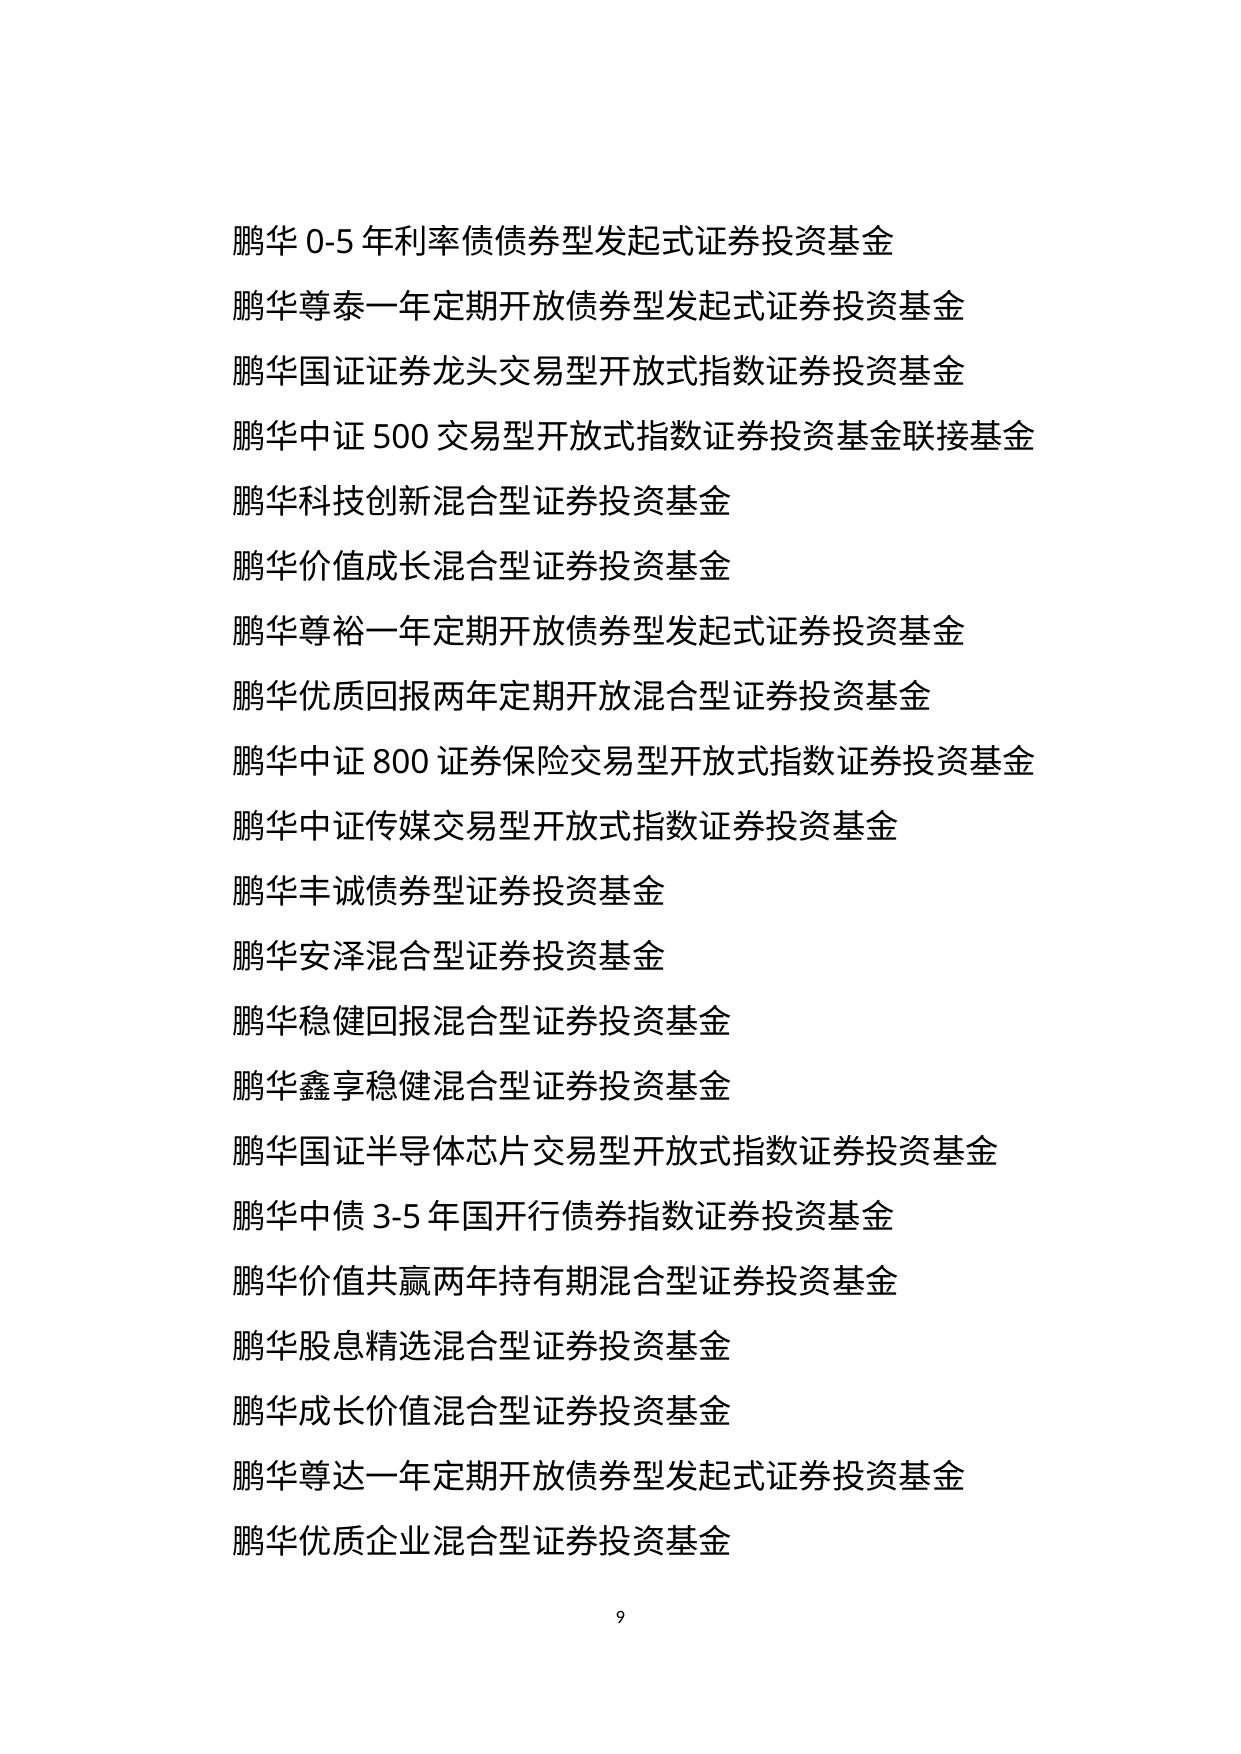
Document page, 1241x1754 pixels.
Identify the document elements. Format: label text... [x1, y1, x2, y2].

text 鹏华尊泰一年定期开放债券型发起式证券投资基金 [165, 272, 1075, 337]
text 鹏华价值共赢两年持有期混合型证券投资基金 [165, 1247, 1075, 1312]
text 鹏华0-5年利率债债券型发起式证券投资基金 [165, 207, 1075, 272]
text 鹏华安泽混合型证券投资基金 [165, 922, 1075, 987]
text 鹏华国证证券龙头交易型开放式指数证券投资基金 [165, 337, 1075, 402]
text 鹏华成长价值混合型证券投资基金 [165, 1377, 1075, 1442]
text 鹏华中证800证券保险交易型开放式指数证券投资基金 [165, 727, 1075, 792]
text 鹏华中债3-5年国开行债券指数证券投资基金 [165, 1182, 1075, 1247]
text 鹏华中证传媒交易型开放式指数证券投资基金 [165, 792, 1075, 857]
text 鹏华科技创新混合型证券投资基金 [165, 467, 1075, 532]
text 鹏华中证500交易型开放式指数证券投资基金联接基金 [165, 402, 1075, 467]
text 鹏华丰诚债券型证券投资基金 [165, 857, 1075, 922]
text 鹏华鑫享稳健混合型证券投资基金 [165, 1052, 1075, 1117]
text 鹏华尊达一年定期开放债券型发起式证券投资基金 [165, 1442, 1075, 1507]
text 鹏华优质企业混合型证券投资基金 [165, 1507, 1075, 1572]
text 鹏华国证半导体芯片交易型开放式指数证券投资基金 [165, 1117, 1075, 1182]
text 鹏华尊裕一年定期开放债券型发起式证券投资基金 [165, 597, 1075, 662]
text 鹏华价值成长混合型证券投资基金 [165, 532, 1075, 597]
text 鹏华股息精选混合型证券投资基金 [165, 1312, 1075, 1377]
text 鹏华稳健回报混合型证券投资基金 [165, 987, 1075, 1052]
text 鹏华优质回报两年定期开放混合型证券投资基金 [165, 662, 1075, 727]
